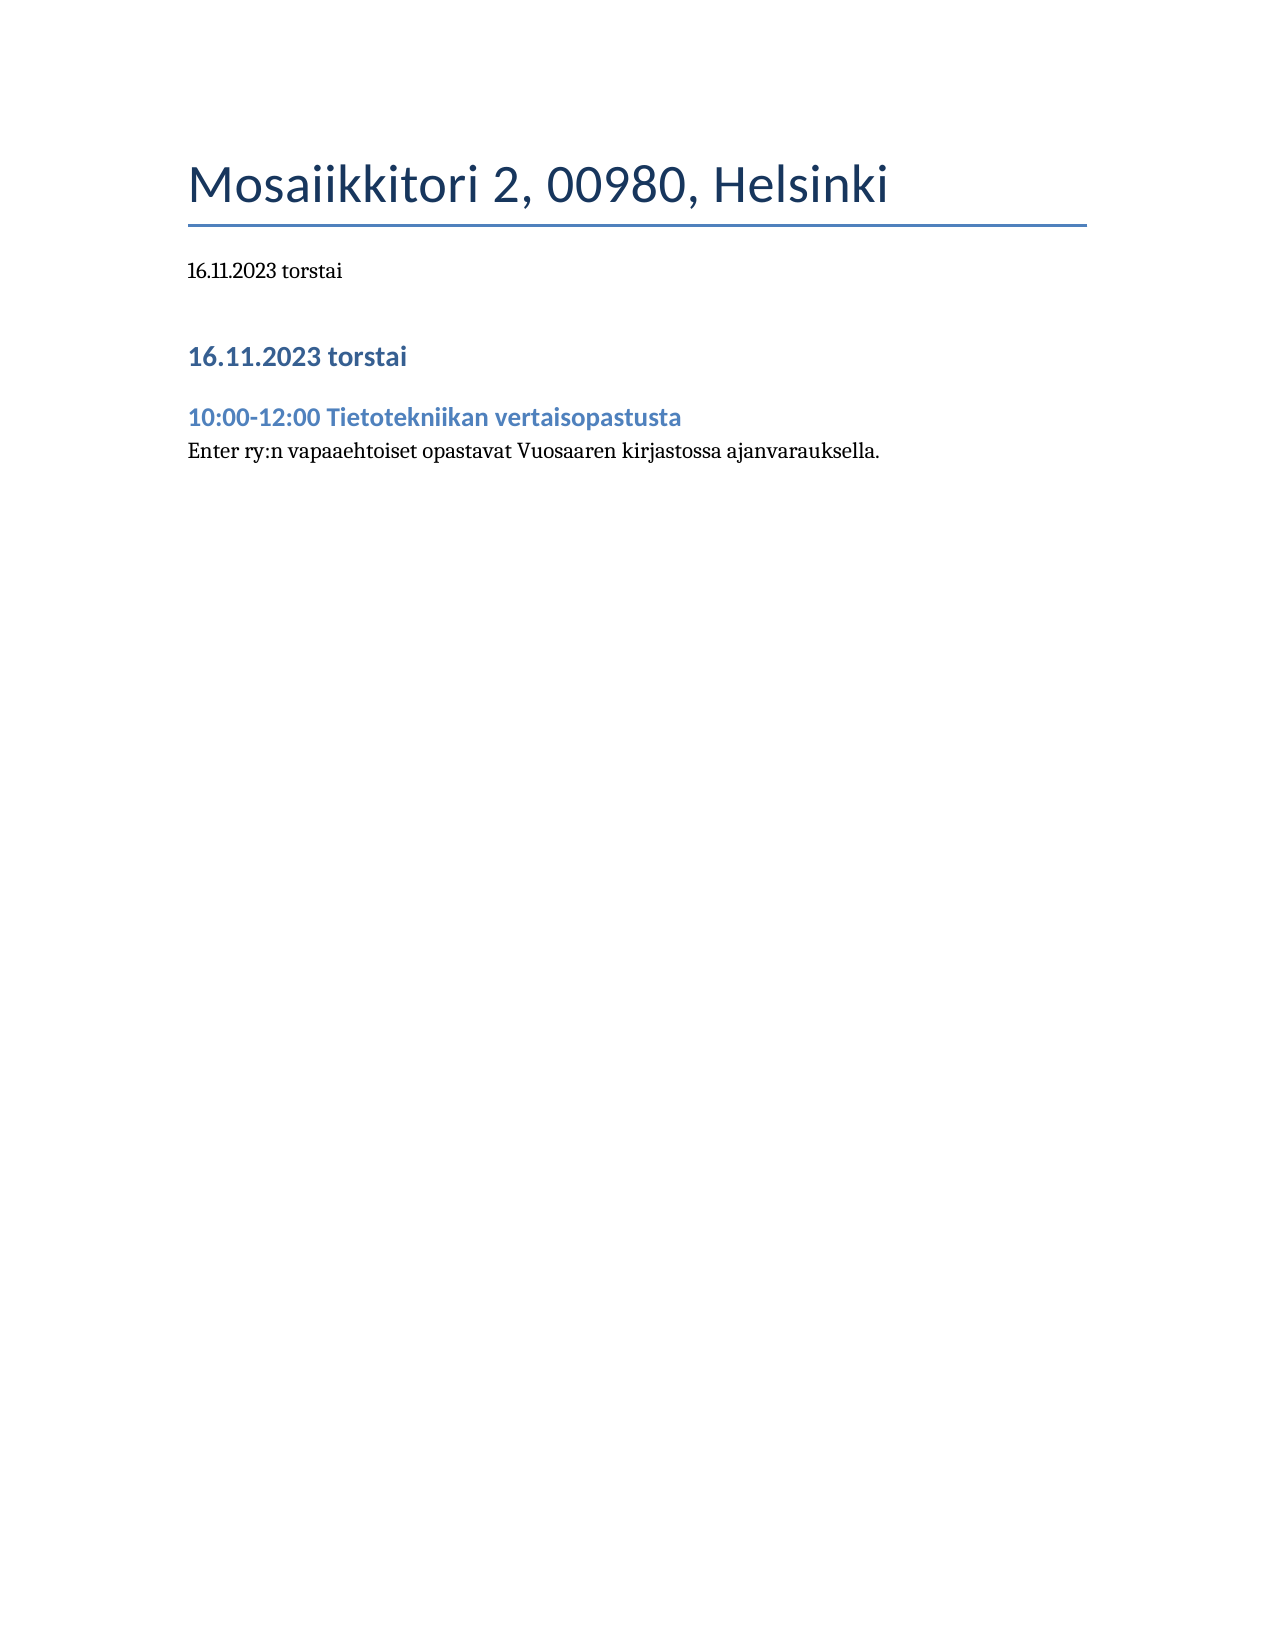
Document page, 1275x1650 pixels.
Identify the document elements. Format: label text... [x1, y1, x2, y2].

text 16.11.2023 torstai [187, 258, 1087, 284]
subtitle 10:00-12:00 Tietotekniikan vertaisopastusta [187, 400, 1087, 433]
text Enter ry:n vapaaehtoiset opastavat Vuosaaren kirjastossa ajanvarauksella. [187, 438, 1087, 464]
subtitle 16.11.2023 torstai [187, 338, 1087, 374]
title Mosaiikkitori 2, 00980, Helsinki [187, 150, 1087, 227]
